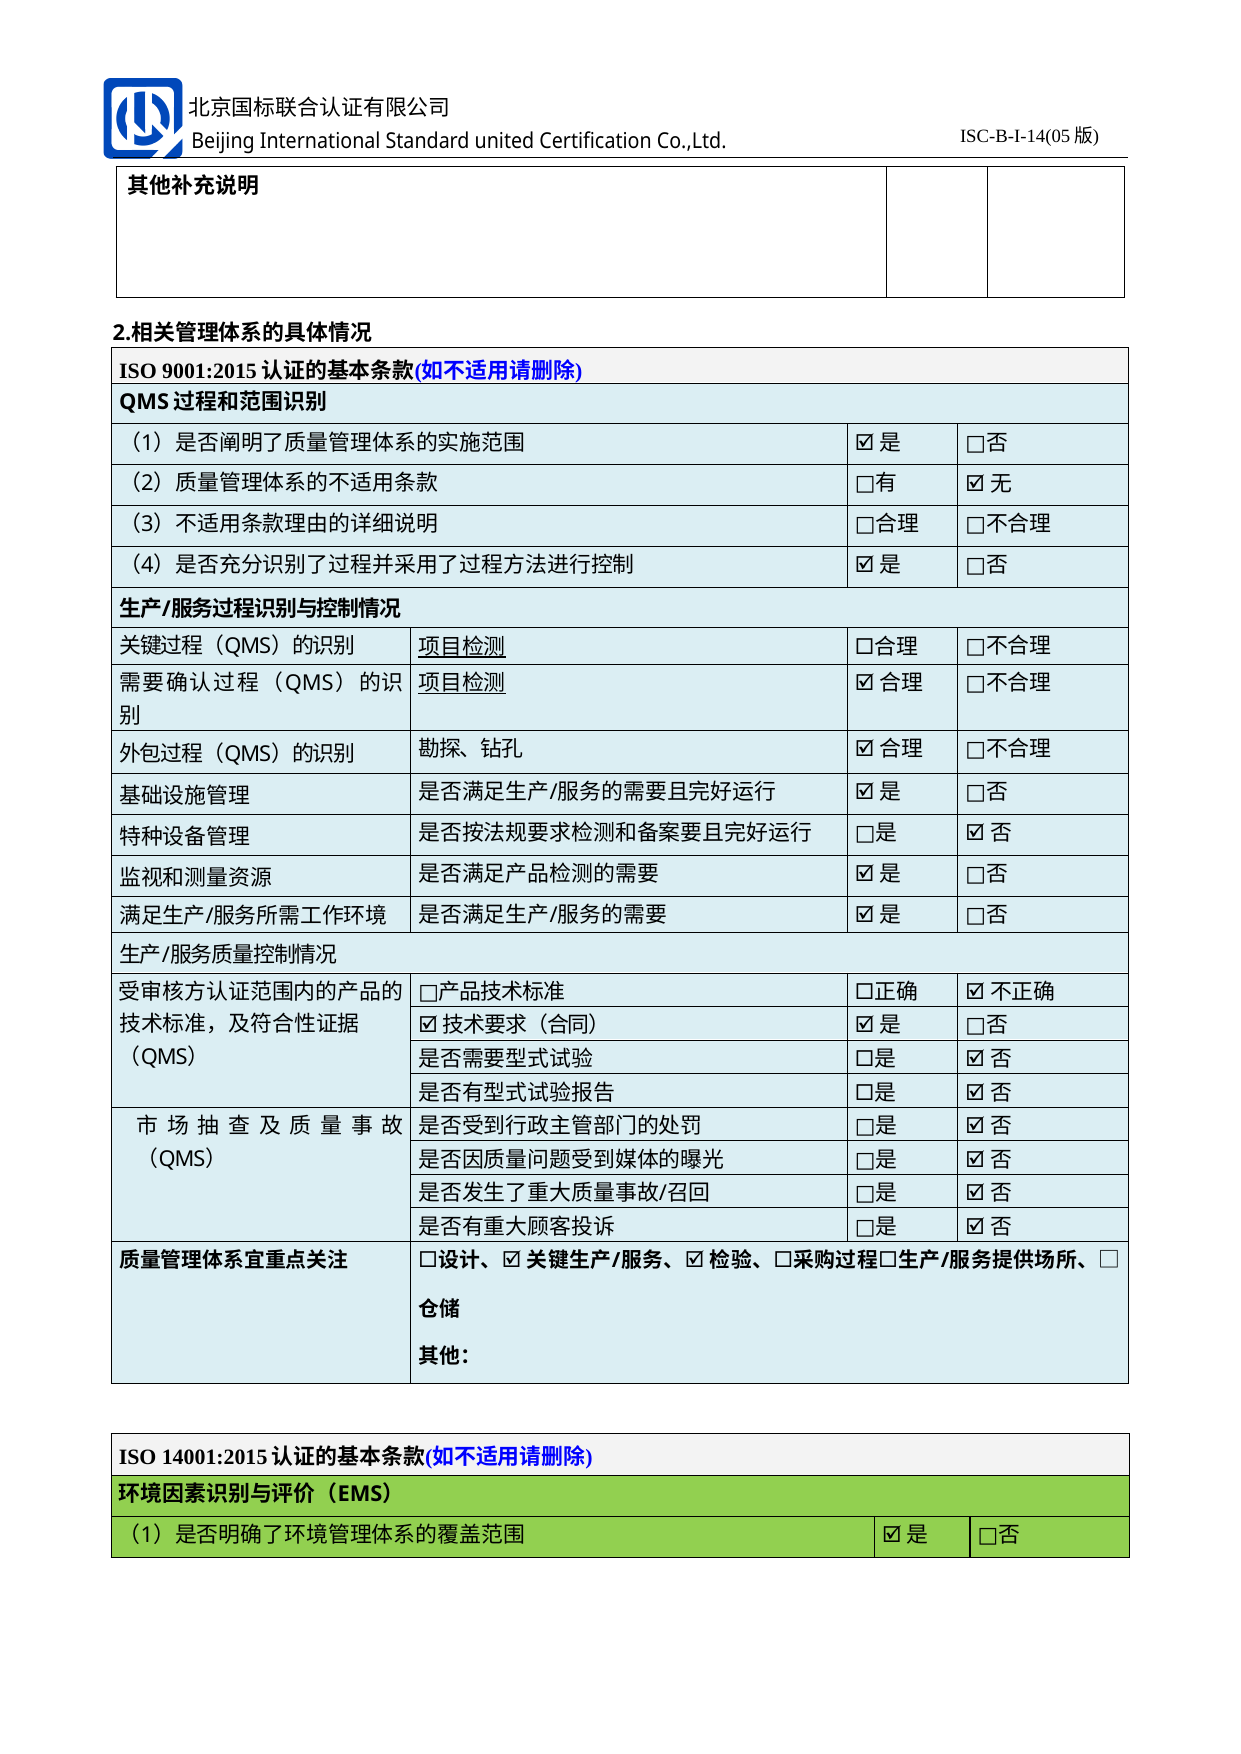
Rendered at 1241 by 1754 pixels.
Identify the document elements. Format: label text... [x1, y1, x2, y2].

table_cell 受审核方认证范围内的产品的技术标准，及符合性证据 （QMS） [112, 974, 410, 1107]
table_cell （3）不适用条款理由的详细说明 [112, 506, 847, 546]
table_cell 监视和测量资源 [112, 856, 410, 896]
table_cell □是 [848, 1175, 957, 1207]
table_cell QMS过程和范围识别 [112, 384, 1128, 423]
table_cell （1）是否明确了环境管理体系的覆盖范围 [112, 1517, 874, 1557]
table_cell （2）质量管理体系的不适用条款 [112, 465, 847, 505]
table_cell 是否满足产品检测的需要 [411, 856, 847, 896]
table_cell 合理 [848, 628, 957, 664]
table_cell □否 [958, 897, 1128, 932]
table_cell 是否满足生产/服务的需要且完好运行 [411, 774, 847, 814]
table_cell 否 [958, 815, 1128, 855]
text 2.相关管理体系的具体情况 [112, 314, 1128, 347]
table_cell 基础设施管理 [112, 774, 410, 814]
table_cell 否 [958, 1208, 1128, 1241]
table_cell 项目检测 [411, 628, 847, 664]
table_cell □不合理 [958, 665, 1128, 730]
table_cell □不合理 [958, 731, 1128, 773]
table_cell 生产/服务过程识别与控制情况 [112, 588, 1128, 627]
table_cell 是否按法规要求检测和备案要且完好运行 [411, 815, 847, 855]
table_cell □有 [848, 465, 957, 505]
table_cell 合理 [848, 665, 957, 730]
table_cell 外包过程（QMS）的识别 [112, 731, 410, 773]
table_cell 需要确认过程（QMS）的识别 [112, 665, 410, 730]
table_cell 否 [958, 1041, 1128, 1073]
table_cell □否 [958, 1007, 1128, 1039]
table_cell 满足生产/服务所需工作环境 [112, 897, 410, 932]
table_cell 否 [958, 1175, 1128, 1207]
table_cell 是 [848, 547, 957, 587]
table_cell 特种设备管理 [112, 815, 410, 855]
table_cell 是否发生了重大质量事故/召回 [411, 1175, 847, 1207]
table_cell 关键过程（QMS）的识别 [112, 628, 410, 664]
table_cell □否 [971, 1517, 1129, 1557]
table_cell □是 [848, 1141, 957, 1174]
table_cell 是 [848, 424, 957, 464]
table_cell [887, 167, 987, 297]
table_cell □否 [958, 774, 1128, 814]
table_cell 是 [848, 774, 957, 814]
table_cell 其他补充说明 [117, 167, 886, 297]
table_cell 环境因素识别与评价（EMS） [112, 1476, 1129, 1516]
table_cell 是 [848, 1074, 957, 1107]
table_cell 是否有型式试验报告 [411, 1074, 847, 1107]
table_cell 项目检测 [411, 665, 847, 730]
table_cell 市场抽查及质量事故（QMS） [112, 1108, 410, 1241]
table_cell 技术要求（合同） [411, 1007, 847, 1039]
table_cell 是 [875, 1517, 969, 1557]
table_cell 无 [958, 465, 1128, 505]
table_header ISO 9001:2015认证的基本条款(如不适用请删除) [112, 348, 1128, 382]
table_cell 是否需要型式试验 [411, 1041, 847, 1073]
table_cell 勘探、钻孔 [411, 731, 847, 773]
table_cell 生产/服务质量控制情况 [112, 933, 1128, 972]
table_cell □不合理 [958, 628, 1128, 664]
table_cell 是否满足生产/服务的需要 [411, 897, 847, 932]
table_cell 否 [958, 1108, 1128, 1140]
table_cell □否 [958, 424, 1128, 464]
table_cell （4）是否充分识别了过程并采用了过程方法进行控制 [112, 547, 847, 587]
table_cell 是 [848, 856, 957, 896]
table_cell 合理 [848, 731, 957, 773]
table_cell 是否有重大顾客投诉 [411, 1208, 847, 1241]
table_cell □否 [958, 856, 1128, 896]
table_cell 否 [958, 1141, 1128, 1174]
picture [103, 78, 183, 159]
table_cell □产品技术标准 [411, 974, 847, 1006]
table_header ISO 14001:2015认证的基本条款(如不适用请删除) [112, 1434, 1129, 1475]
table_cell 设计、关键生产/服务、检验、采购过程生产/服务提供场所、□仓储 其他： [411, 1242, 1128, 1383]
table_cell 正确 [848, 974, 957, 1006]
table_cell 是否因质量问题受到媒体的曝光 [411, 1141, 847, 1174]
table_cell □否 [958, 547, 1128, 587]
table_cell 质量管理体系宜重点关注 [112, 1242, 410, 1383]
table_cell 不正确 [958, 974, 1128, 1006]
table_cell 是 [848, 1041, 957, 1073]
table_cell □是 [848, 1208, 957, 1241]
table_cell 是 [848, 897, 957, 932]
table_cell 否 [958, 1074, 1128, 1107]
table_cell 是否受到行政主管部门的处罚 [411, 1108, 847, 1140]
table_cell □是 [848, 1108, 957, 1140]
table_cell □不合理 [958, 506, 1128, 546]
table_cell [988, 167, 1124, 297]
table_cell 是 [848, 1007, 957, 1039]
table_cell （1）是否阐明了质量管理体系的实施范围 [112, 424, 847, 464]
table_cell □是 [848, 815, 957, 855]
table_cell □合理 [848, 506, 957, 546]
